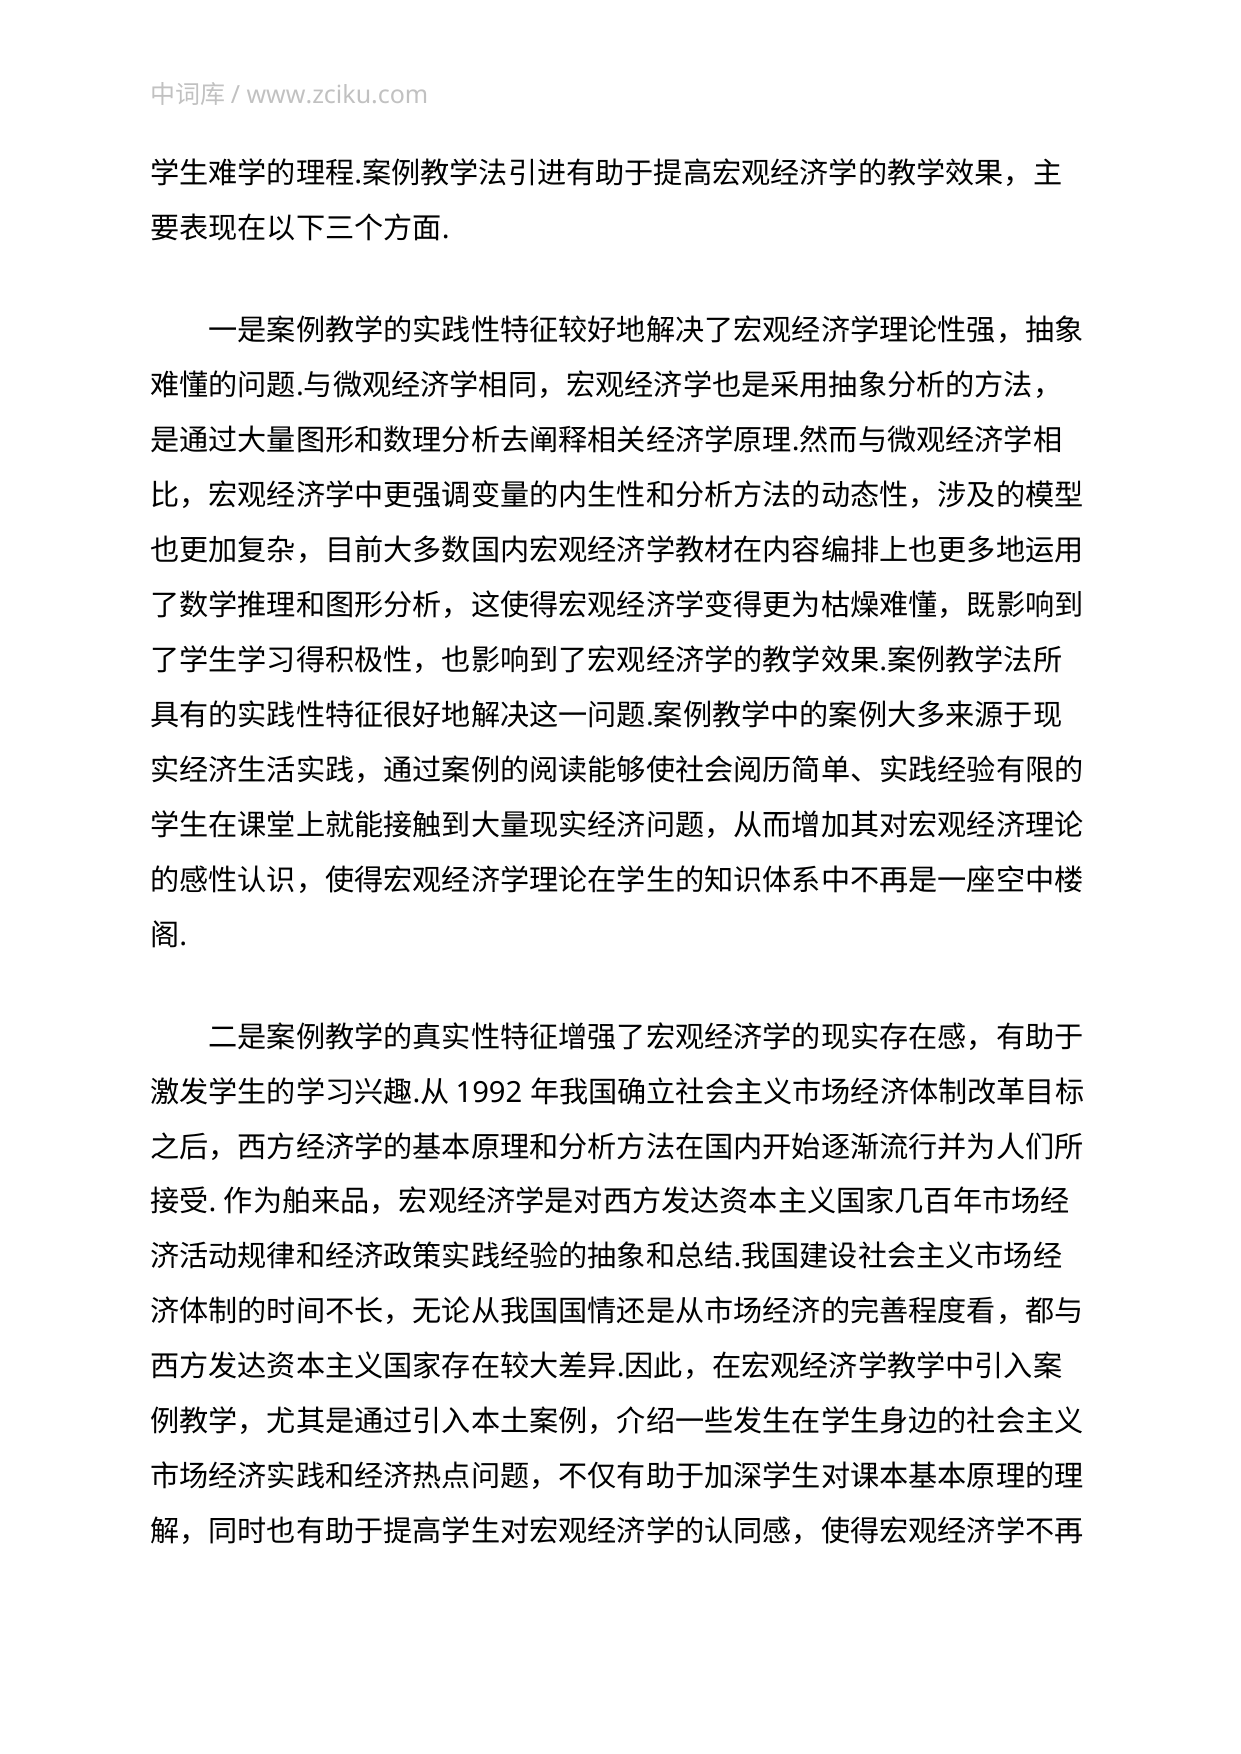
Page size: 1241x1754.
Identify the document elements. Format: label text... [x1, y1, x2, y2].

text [150, 150, 1090, 247]
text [150, 1013, 1090, 1550]
text 一是案例教学的实践性特征较好地解决了宏观经济学理论性强，抽象难懂的问题.与微观经济学相同，宏观经济学也是采用抽象分析的方法，是通过大量图形和数理分析去阐释相关经济学原理.然而与微观经济学相比，宏观经济学中更强调变量的内生性和分析方法的动态性，涉及的模型也更加复杂，目前大多数国内宏观经济学教材在内容编排上也更多地运用了数学推理和图形分析，这使得宏观经济学变得更为枯燥难懂，既影响到了学生学习得积极性，也影响到了宏观经济学的教学效果.案例教学法所具有的实践性特征很好地解决这一问题.案例教学中的案例大多来源于现实经济生活实践，通过案例的阅读能够使社会阅历简单、实践经验有限的学生在课堂上就能接触到大量现实经济问题，从而增加其对宏观经济理论的感性认识，使得宏观经济学理论在学生的知识体系中不再是一座空中楼阁. [150, 307, 1090, 954]
